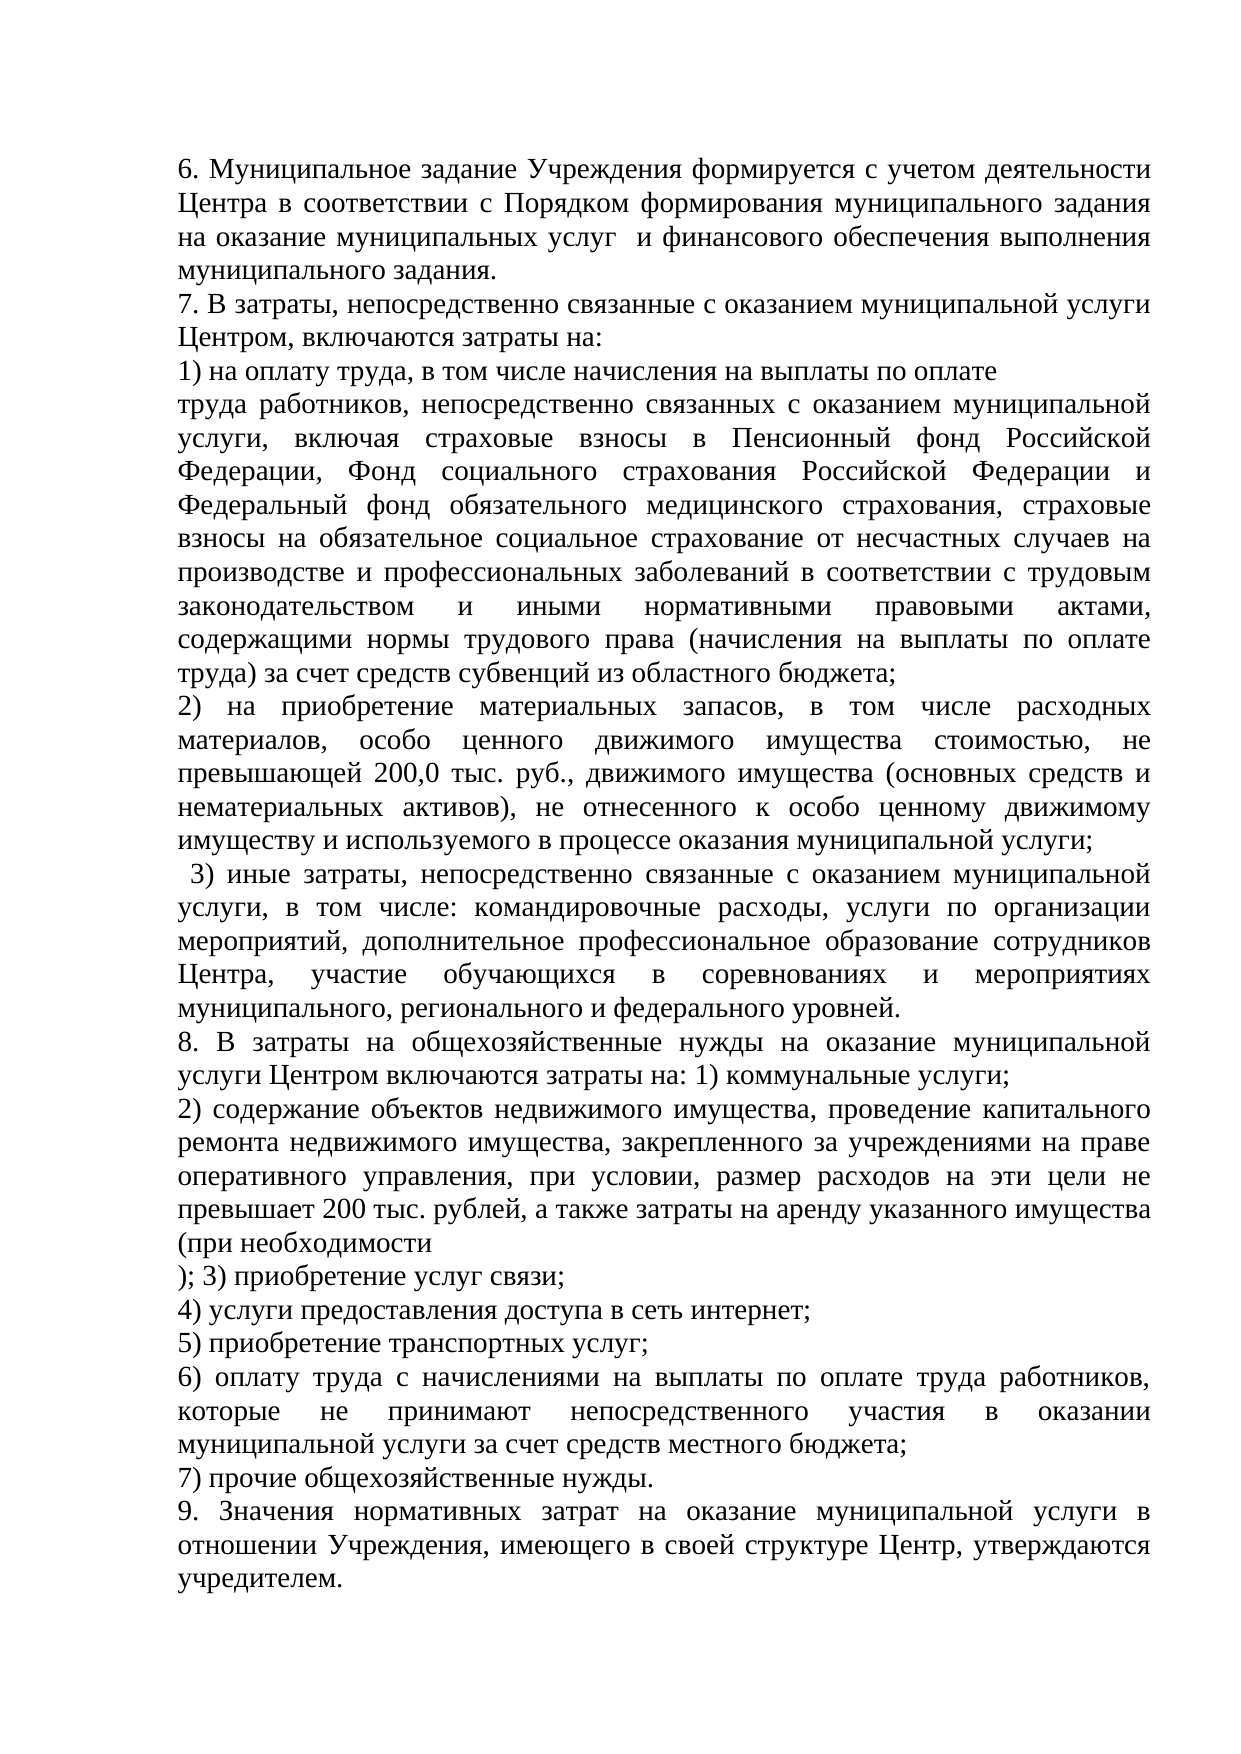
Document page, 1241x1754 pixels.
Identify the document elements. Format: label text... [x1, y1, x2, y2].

text 1) на оплату труда, в том числе начисления на выплаты по оплате [177, 353, 1152, 386]
text 9. Значения нормативных затрат на оказание муниципальной услуги в отношении Учреждения, имеющего в своей структуре Центр, утверждаются учредителем. [177, 1493, 1152, 1594]
text ); 3) приобретение услуг связи; [177, 1258, 1152, 1292]
text 3) иные затраты, непосредственно связанные с оказанием муниципальной услуги, в том числе: командировочные расходы, услуги по организации мероприятий, дополнительное профессиональное образование сотрудников Центра, участие обучающихся в соревнованиях и мероприятиях муниципального, регионального и федерального уровней. [177, 856, 1152, 1024]
text 2) на приобретение материальных запасов, в том числе расходных материалов, особо ценного движимого имущества стоимостью, не превышающей 200,0 тыс. руб., движимого имущества (основных средств и нематериальных активов), не отнесенного к особо ценному движимому имуществу и используемого в процессе оказания муниципальной услуги; [177, 688, 1152, 856]
text 6. Муниципальное задание Учреждения формируется с учетом деятельности Центра в соответствии с Порядком формирования муниципального задания на оказание муниципальных услуг и финансового обеспечения выполнения муниципального задания. [177, 152, 1152, 286]
text 4) услуги предоставления доступа в сеть интернет; [177, 1292, 1152, 1326]
text 5) приобретение транспортных услуг; [177, 1326, 1152, 1359]
text 7) прочие общехозяйственные нужды. [177, 1460, 1152, 1493]
text 7. В затраты, непосредственно связанные с оказанием муниципальной услуги Центром, включаются затраты на: [177, 286, 1152, 353]
text 2) содержание объектов недвижимого имущества, проведение капитального ремонта недвижимого имущества, закрепленного за учреждениями на праве оперативного управления, при условии, размер расходов на эти цели не превышает 200 тыс. рублей, а также затраты на аренду указанного имущества (при необходимости [177, 1091, 1152, 1258]
text 8. В затраты на общехозяйственные нужды на оказание муниципальной услуги Центром включаются затраты на: 1) коммунальные услуги; [177, 1024, 1152, 1091]
text 6) оплату труда с начислениями на выплаты по оплате труда работников, которые не принимают непосредственного участия в оказании муниципальной услуги за счет средств местного бюджета; [177, 1359, 1152, 1460]
text труда работников, непосредственно связанных с оказанием муниципальной услуги, включая страховые взносы в Пенсионный фонд Российской Федерации, Фонд социального страхования Российской Федерации и Федеральный фонд обязательного медицинского страхования, страховые взносы на обязательное социальное страхование от несчастных случаев на производстве и профессиональных заболеваний в соответствии с трудовым законодательством и иными нормативными правовыми актами, содержащими нормы трудового права (начисления на выплаты по оплате труда) за счет средств субвенций из областного бюджета; [177, 386, 1152, 688]
